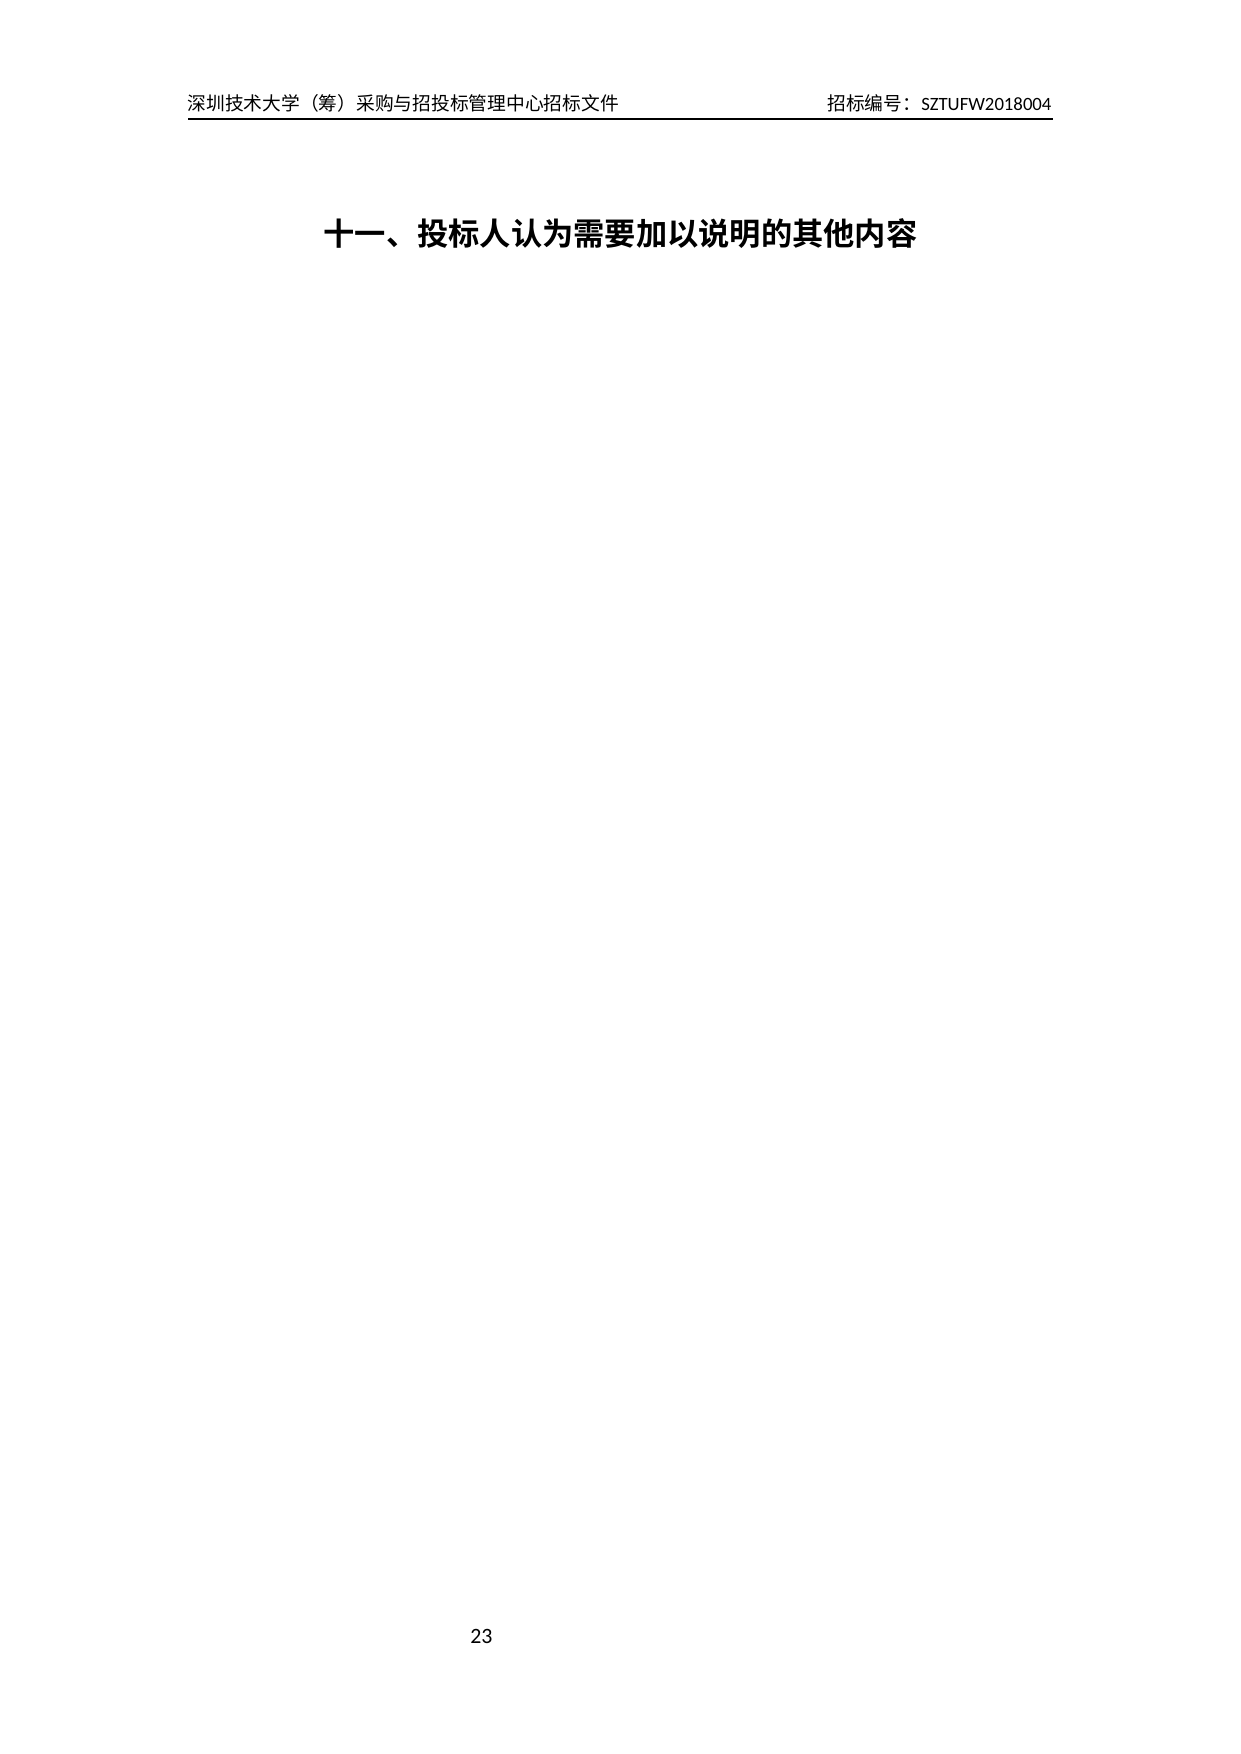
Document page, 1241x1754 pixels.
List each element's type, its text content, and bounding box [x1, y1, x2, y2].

subtitle 十一、投标人认为需要加以说明的其他内容 [187, 199, 1053, 264]
